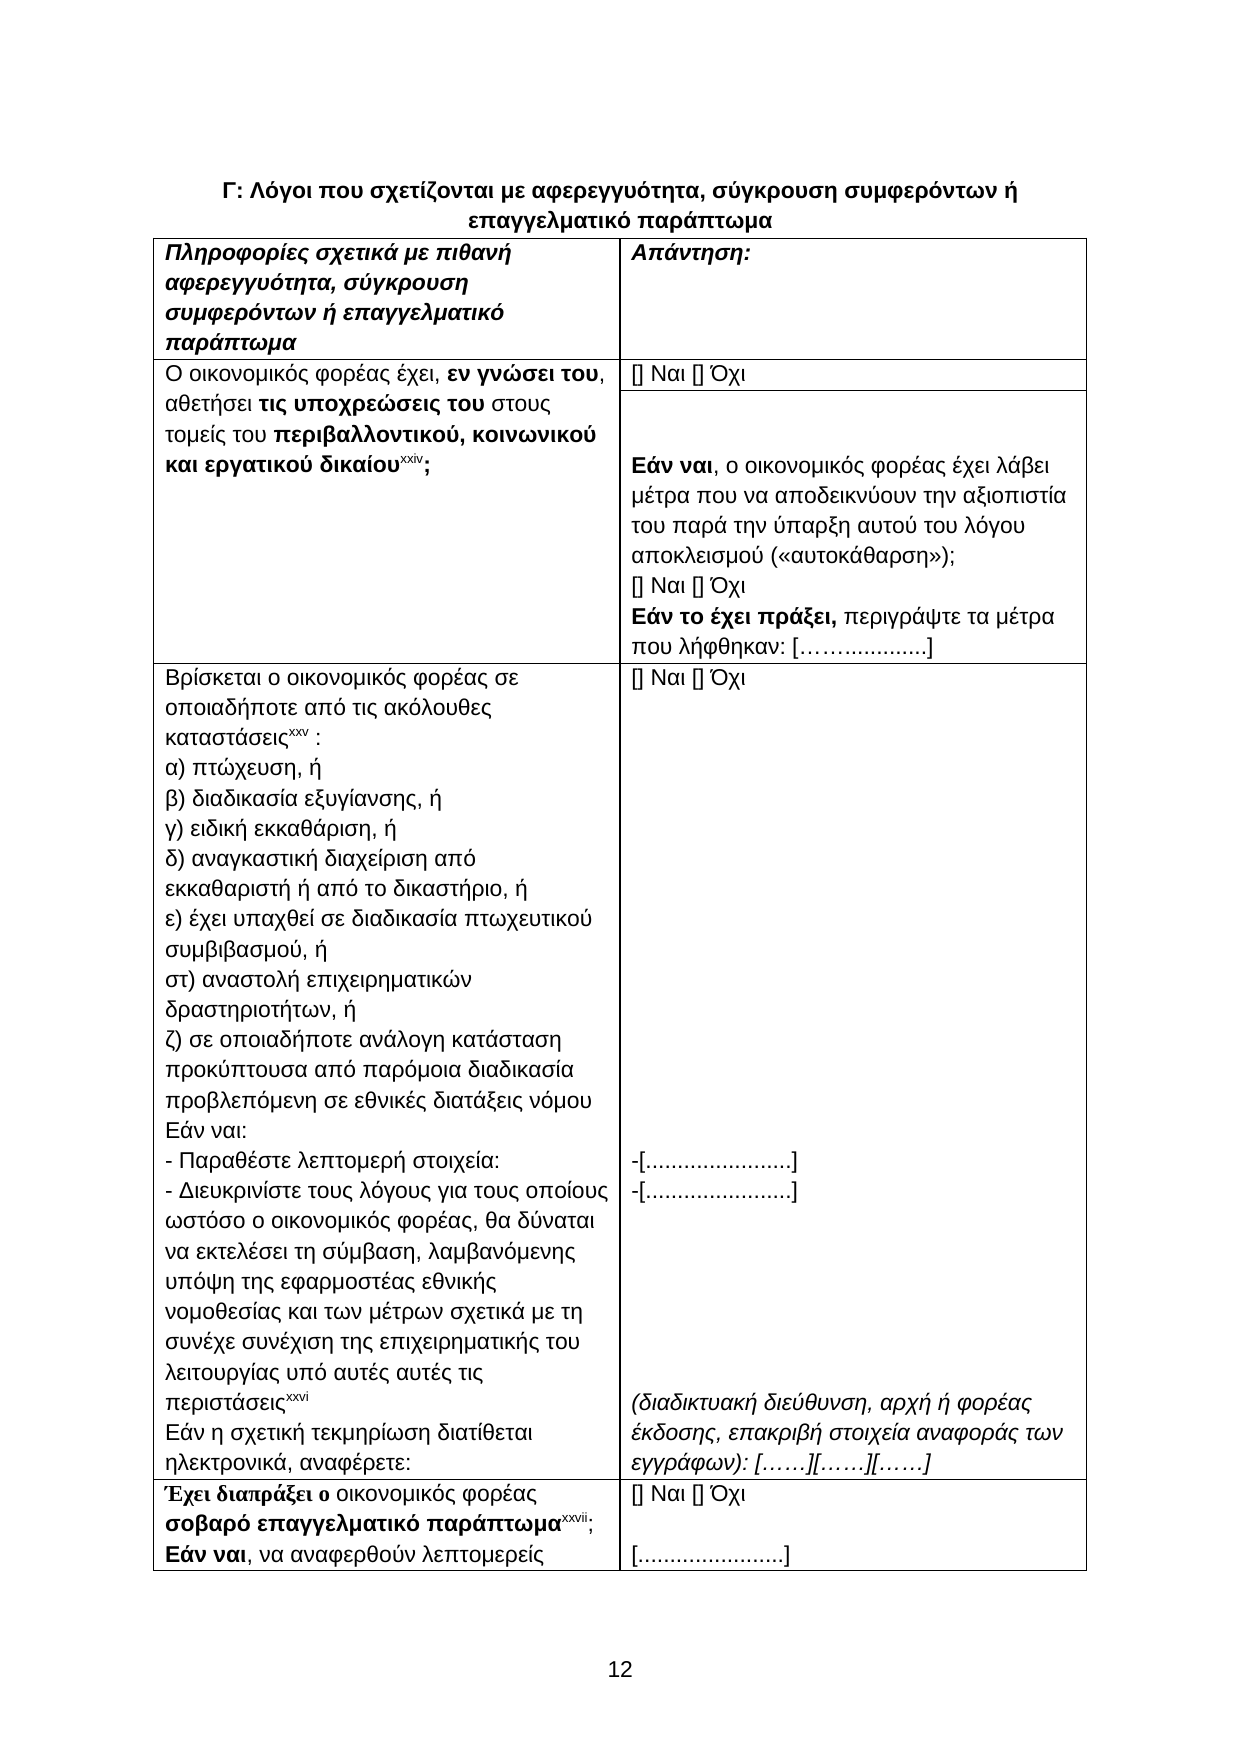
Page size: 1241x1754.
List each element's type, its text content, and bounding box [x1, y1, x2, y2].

text Γ: Λόγοι που σχετίζονται με αφερεγγυότητα, σύγκρουση συμφερόντων ή επαγγελματικό παράπτωμα [177, 177, 1063, 234]
table_cell Βρίσκεται ο οικονομικός φορέας σε οποιαδήποτε από τις ακόλουθες καταστάσεις : α) πτώχευση, ή β) διαδικασία εξυγίανσης, ή γ) ειδική εκκαθάριση, ή δ) αναγκαστική διαχείριση από εκκαθαριστή ή από το δικαστήριο, ή ε) έχει υπαχθεί σε διαδικασία πτωχευτικού συμβιβασμού, ή στ) αναστολή επιχειρηματικών δραστηριοτήτων, ή ζ) σε οποιαδήποτε ανάλογη κατάσταση προκύπτουσα από παρόμοια διαδικασία προβλεπόμενη σε εθνικές διατάξεις νόμου Εάν ναι: - Παραθέστε λεπτομερή στοιχεία: - Διευκρινίστε τους λόγους για τους οποίους ωστόσο ο οικονομικός φορέας, θα δύναται να εκτελέσει τη σύμβαση, λαμβανόμενης υπόψη της εφαρμοστέας εθνικής νομοθεσίας και των μέτρων σχετικά με τη συνέχε συνέχιση της επιχειρηματικής του λειτουργίας υπό αυτές αυτές τις περιστάσεις Εάν η σχετική τεκμηρίωση διατίθεται ηλεκτρονικά, αναφέρετε: [154, 664, 619, 1479]
table_cell [] Ναι [] Όχι [.......................] [621, 1480, 1086, 1570]
table_header Απάντηση: [621, 239, 1086, 359]
table_cell [] Ναι [] Όχι -[.......................] -[.......................] (διαδικτυακή διεύθυνση, αρχή ή φορέας έκδοσης, επακριβή στοιχεία αναφοράς των εγγράφων): [……][……][……] [621, 664, 1086, 1479]
table_header Πληροφορίες σχετικά με πιθανή αφερεγγυότητα, σύγκρουση συμφερόντων ή επαγγελματικό παράπτωμα [154, 239, 619, 359]
table_cell Ο οικονομικός φορέας έχει, εν γνώσει του, αθετήσει τις υποχρεώσεις του στους τομείς του περιβαλλοντικού, κοινωνικού και εργατικού δικαίου; [154, 360, 619, 663]
table_cell [] Ναι [] Όχι [621, 360, 1086, 390]
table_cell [154, 1480, 619, 1570]
table_cell Εάν ναι, ο οικονομικός φορέας έχει λάβει μέτρα που να αποδεικνύουν την αξιοπιστία του παρά την ύπαρξη αυτού του λόγου αποκλεισμού («αυτοκάθαρση»); [] Ναι [] Όχι Εάν το έχει πράξει, περιγράψτε τα μέτρα που λήφθηκαν: […….............] [621, 391, 1086, 663]
